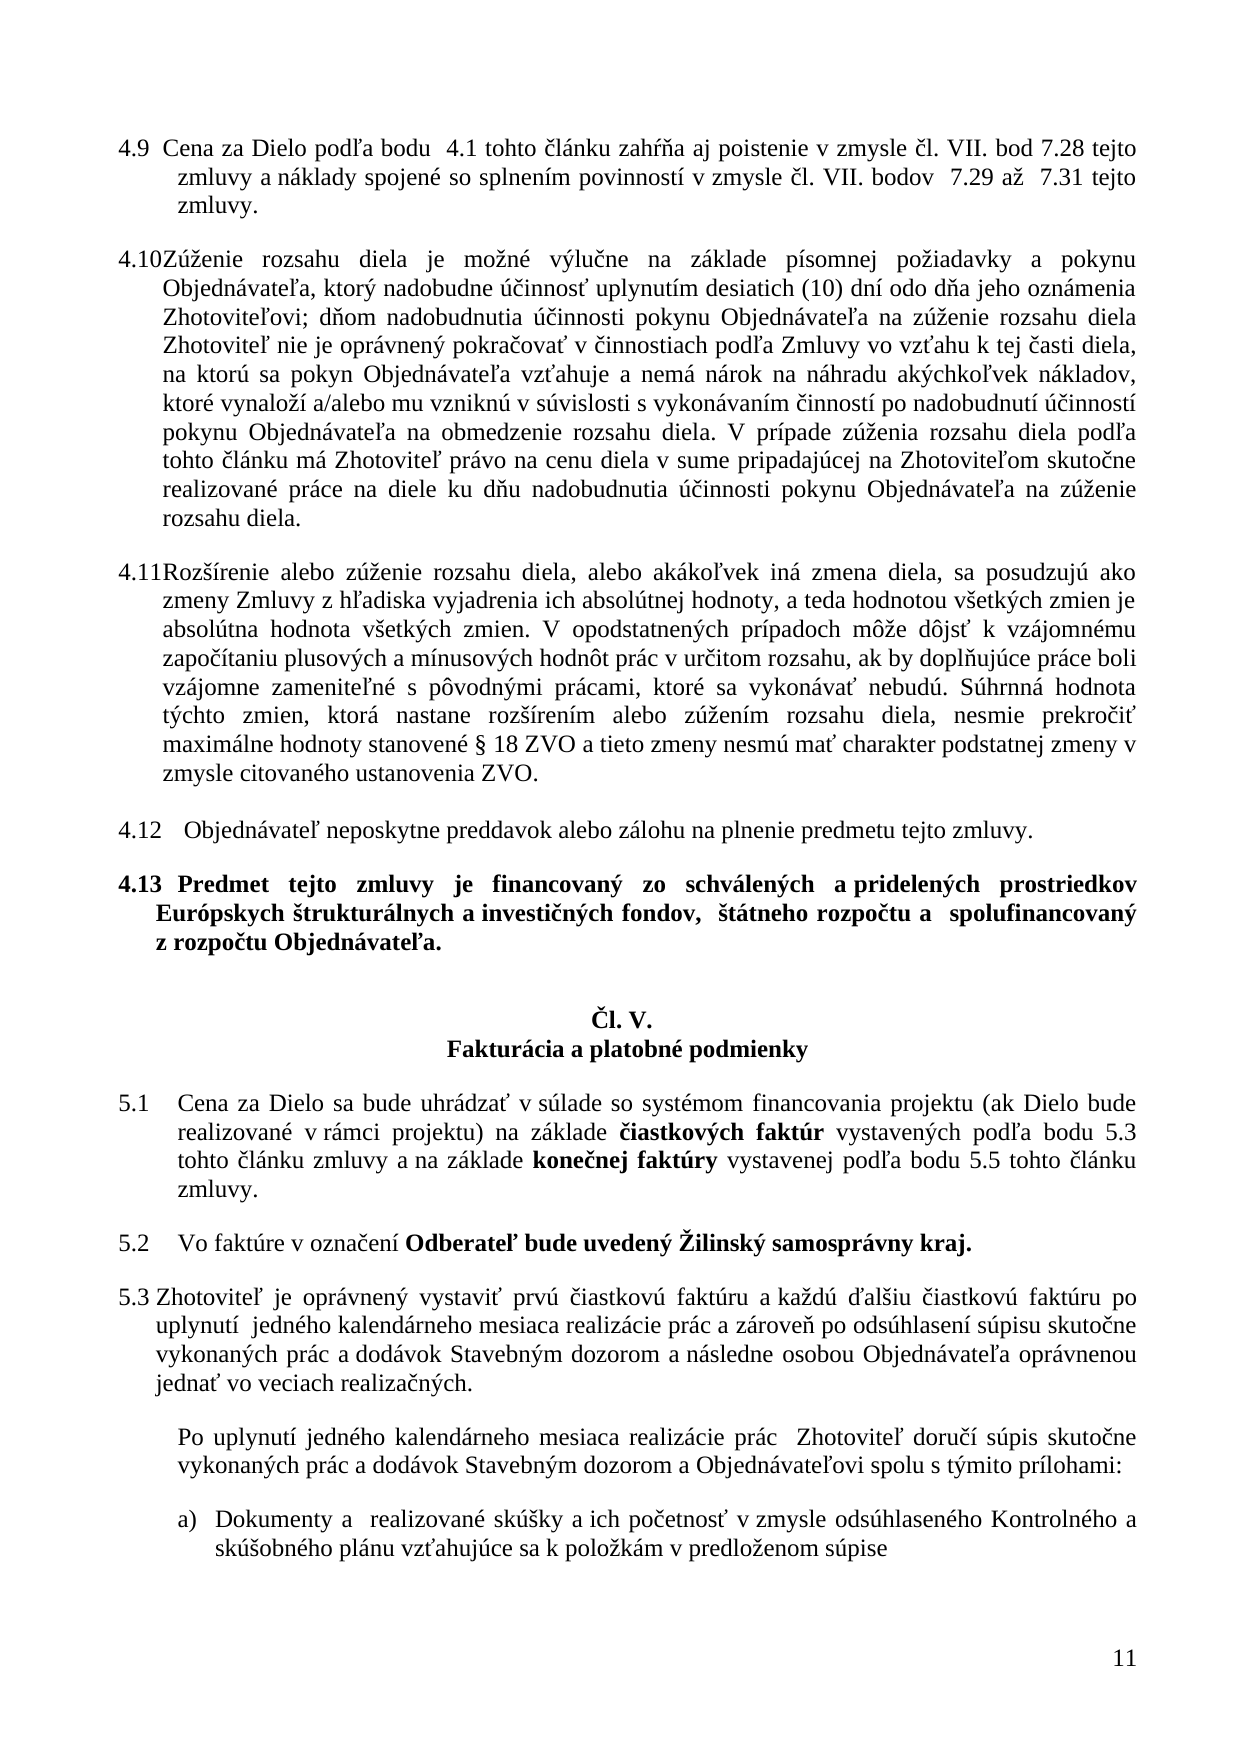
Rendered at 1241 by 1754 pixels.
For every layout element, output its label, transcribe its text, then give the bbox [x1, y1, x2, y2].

subtitle Fakturácia a platobné podmienky [118, 1005, 1137, 1063]
list Objednávateľ neposkytne preddavok alebo zálohu na plnenie predmetu tejto zmluvy. [118, 815, 1137, 844]
list Po uplynutí jedného kalendárneho mesiaca realizácie prác Zhotoviteľ doručí súpis skutočne vykonaných prác a dodávok Stavebným dozorom a Objednávateľovi spolu s týmito prílohami: [177, 1422, 1137, 1479]
subtitle Cena za Dielo sa bude uhrádzať v súlade so systémom financovania projektu (ak Dielo bude realizované v rámci projektu) na základe čiastkových faktúr vystavených podľa bodu 5.3 tohto článku zmluvy a na základe konečnej faktúry vystavenej podľa bodu 5.5 tohto článku zmluvy. [118, 1088, 1137, 1203]
list Zúženie rozsahu diela je možné výlučne na základe písomnej požiadavky a pokynu Objednávateľa, ktorý nadobudne účinnosť uplynutím desiatich (10) dní odo dňa jeho oznámenia Zhotoviteľovi; dňom nadobudnutia účinnosti pokynu Objednávateľa na zúženie rozsahu diela Zhotoviteľ nie je oprávnený pokračovať v činnostiach podľa Zmluvy vo vzťahu k tej časti diela, na ktorú sa pokyn Objednávateľa vzťahuje a nemá nárok na náhradu akýchkoľvek nákladov, ktoré vynaloží a/alebo mu vzniknú v súvislosti s vykonávaním činností po nadobudnutí účinností pokynu Objednávateľa na obmedzenie rozsahu diela. V prípade zúženia rozsahu diela podľa tohto článku má Zhotoviteľ právo na cenu diela v sume pripadajúcej na Zhotoviteľom skutočne realizované práce na diele ku dňu nadobudnutia účinnosti pokynu Objednávateľa na zúženie rozsahu diela. [118, 244, 1137, 532]
list Cena za Dielo podľa bodu 4.1 tohto článku zahŕňa aj poistenie v zmysle čl. VII. bod 7.28 tejto zmluvy a náklady spojené so splnením povinností v zmysle čl. VII. bodov 7.29 až 7.31 tejto zmluvy. [118, 133, 1137, 219]
list Zhotoviteľ je oprávnený vystaviť prvú čiastkovú faktúru a každú ďalšiu čiastkovú faktúru po uplynutí jedného kalendárneho mesiaca realizácie prác a zároveň po odsúhlasení súpisu skutočne vykonaných prác a dodávok Stavebným dozorom a následne osobou Objednávateľa oprávnenou jednať vo veciach realizačných. [118, 1282, 1137, 1397]
subtitle Vo faktúre v označení Odberateľ bude uvedený Žilinský samosprávny kraj. [118, 1228, 1137, 1257]
list Predmet tejto zmluvy je financovaný zo schválených a pridelených prostriedkov Európskych štrukturálnych a investičných fondov, štátneho rozpočtu a spolufinancovaný z rozpočtu Objednávateľa. [118, 869, 1137, 955]
list Rozšírenie alebo zúženie rozsahu diela, alebo akákoľvek iná zmena diela, sa posudzujú ako zmeny Zmluvy z hľadiska vyjadrenia ich absolútnej hodnoty, a teda hodnotou všetkých zmien je absolútna hodnota všetkých zmien. V opodstatnených prípadoch môže dôjsť k vzájomnému započítaniu plusových a mínusových hodnôt prác v určitom rozsahu, ak by doplňujúce práce boli vzájomne zameniteľné s pôvodnými prácami, ktoré sa vykonávať nebudú. Súhrnná hodnota týchto zmien, ktorá nastane rozšírením alebo zúžením rozsahu diela, nesmie prekročiť maximálne hodnoty stanovené § 18 ZVO a tieto zmeny nesmú mať charakter podstatnej zmeny v zmysle citovaného ustanovenia ZVO. [118, 557, 1137, 787]
list Dokumenty a realizované skúšky a ich početnosť v zmysle odsúhlaseného Kontrolného a skúšobného plánu vzťahujúce sa k položkám v predloženom súpise [177, 1504, 1137, 1562]
